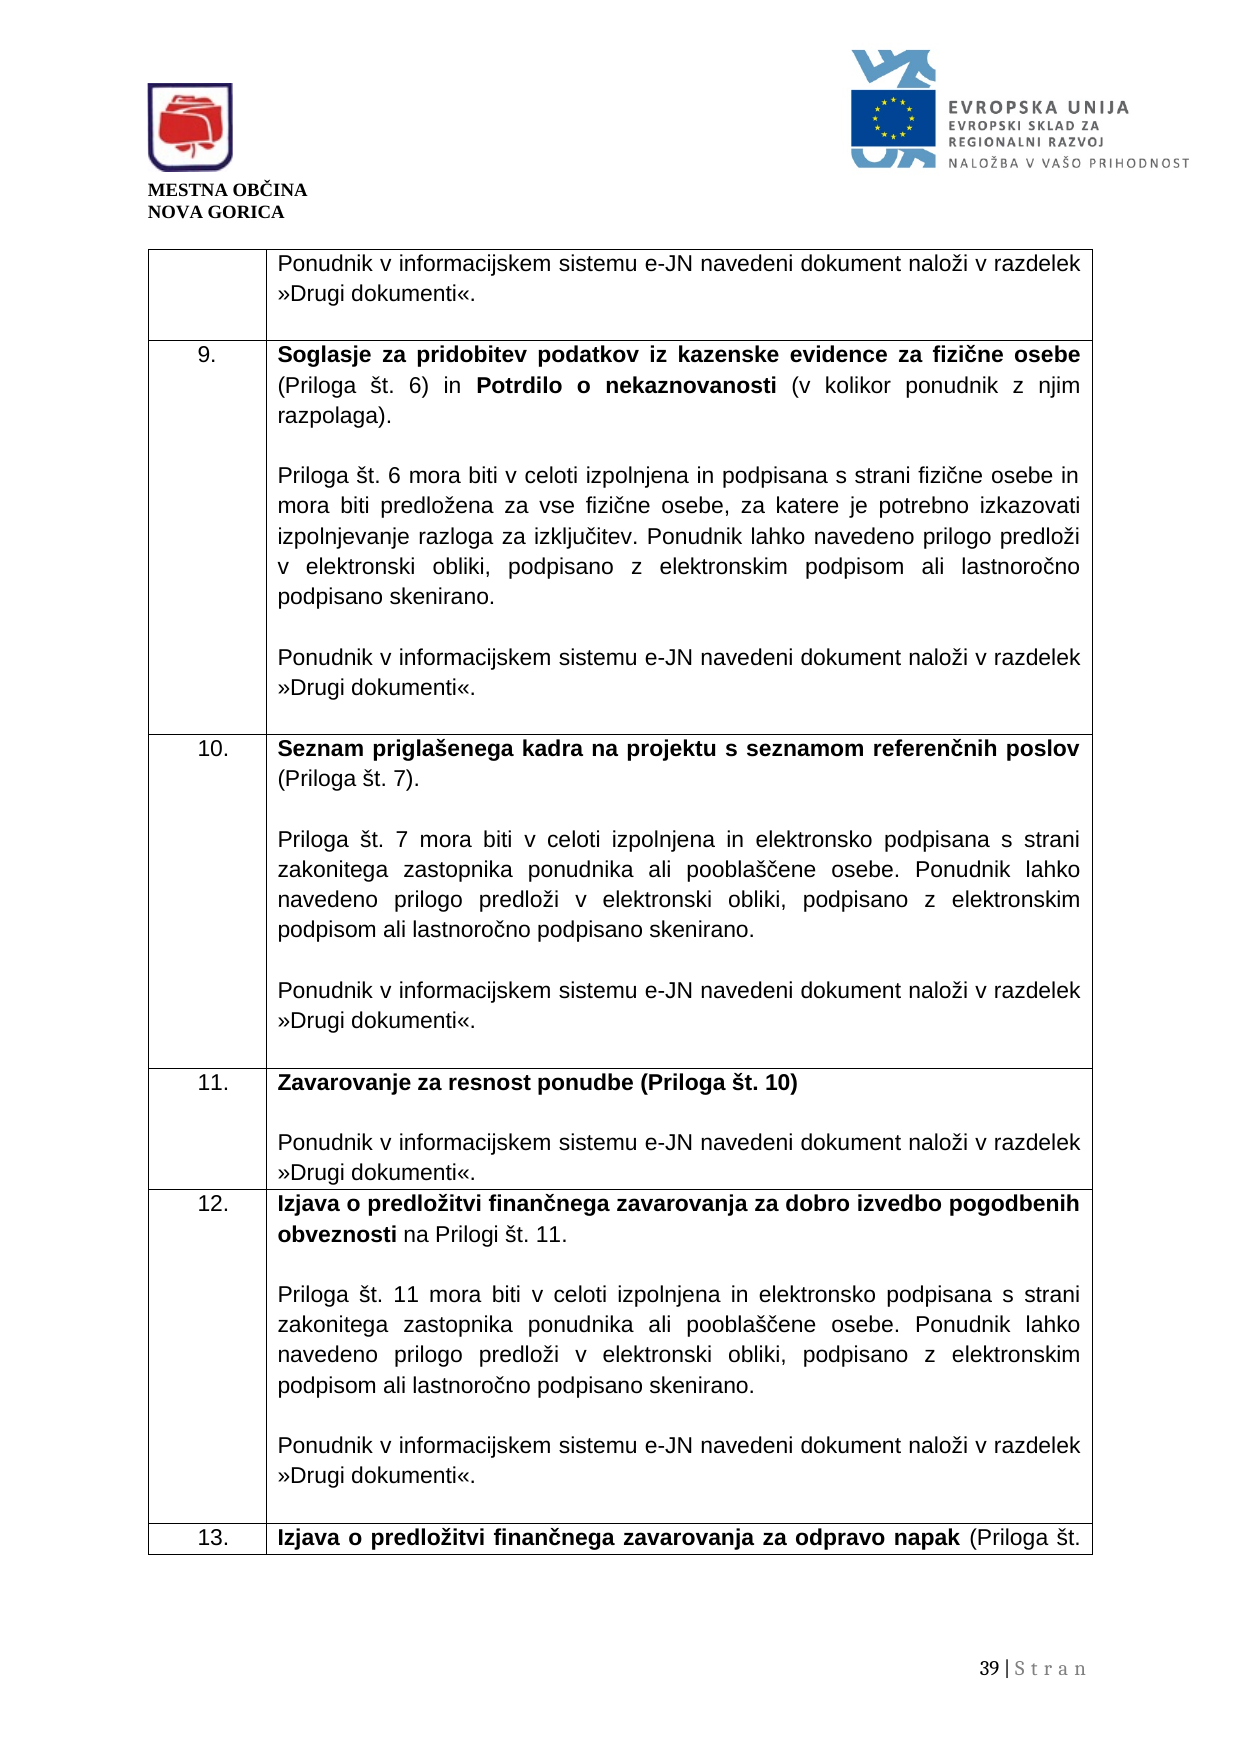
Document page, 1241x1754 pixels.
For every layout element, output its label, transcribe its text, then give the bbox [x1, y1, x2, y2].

picture [764, 0, 1234, 225]
table_cell [149, 735, 266, 1067]
table_cell [149, 1069, 266, 1189]
table_cell [149, 1524, 266, 1554]
picture [147, 83, 233, 172]
table_cell Seznam priglašenega kadra na projektu s seznamom referenčnih poslov (Priloga št. 7). Priloga št. 7 mora biti v celoti izpolnjena in elektronsko podpisana s strani zakonitega zastopnika ponudnika ali pooblaščene osebe. Ponudnik lahko navedeno prilogo predloži v elektronski obliki, podpisano z elektronskim podpisom ali lastnoročno podpisano skenirano. Ponudnik v informacijskem sistemu e-JN navedeni dokument naloži v razdelek »Drugi dokumenti«. [267, 735, 1092, 1067]
table_cell Soglasje za pridobitev podatkov iz kazenske evidence za fizične osebe (Priloga št. 6) in Potrdilo o nekaznovanosti (v kolikor ponudnik z njim razpolaga). Priloga št. 6 mora biti v celoti izpolnjena in podpisana s strani fizične osebe in mora biti predložena za vse fizične osebe, za katere je potrebno izkazovati izpolnjevanje razloga za izključitev. Ponudnik lahko navedeno prilogo predloži v elektronski obliki, podpisano z elektronskim podpisom ali lastnoročno podpisano skenirano. Ponudnik v informacijskem sistemu e-JN navedeni dokument naloži v razdelek »Drugi dokumenti«. [267, 341, 1092, 734]
table_cell [149, 250, 266, 340]
table_cell Zavarovanje za resnost ponudbe (Priloga št. 10) Ponudnik v informacijskem sistemu e-JN navedeni dokument naloži v razdelek »Drugi dokumenti«. [267, 1069, 1092, 1189]
table_cell [149, 1190, 266, 1523]
table_cell Izjava o predložitvi finančnega zavarovanja za dobro izvedbo pogodbenih obveznosti na Prilogi št. 11. Priloga št. 11 mora biti v celoti izpolnjena in elektronsko podpisana s strani zakonitega zastopnika ponudnika ali pooblaščene osebe. Ponudnik lahko navedeno prilogo predloži v elektronski obliki, podpisano z elektronskim podpisom ali lastnoročno podpisano skenirano. Ponudnik v informacijskem sistemu e-JN navedeni dokument naloži v razdelek »Drugi dokumenti«. [267, 1190, 1092, 1523]
table_cell [149, 341, 266, 734]
